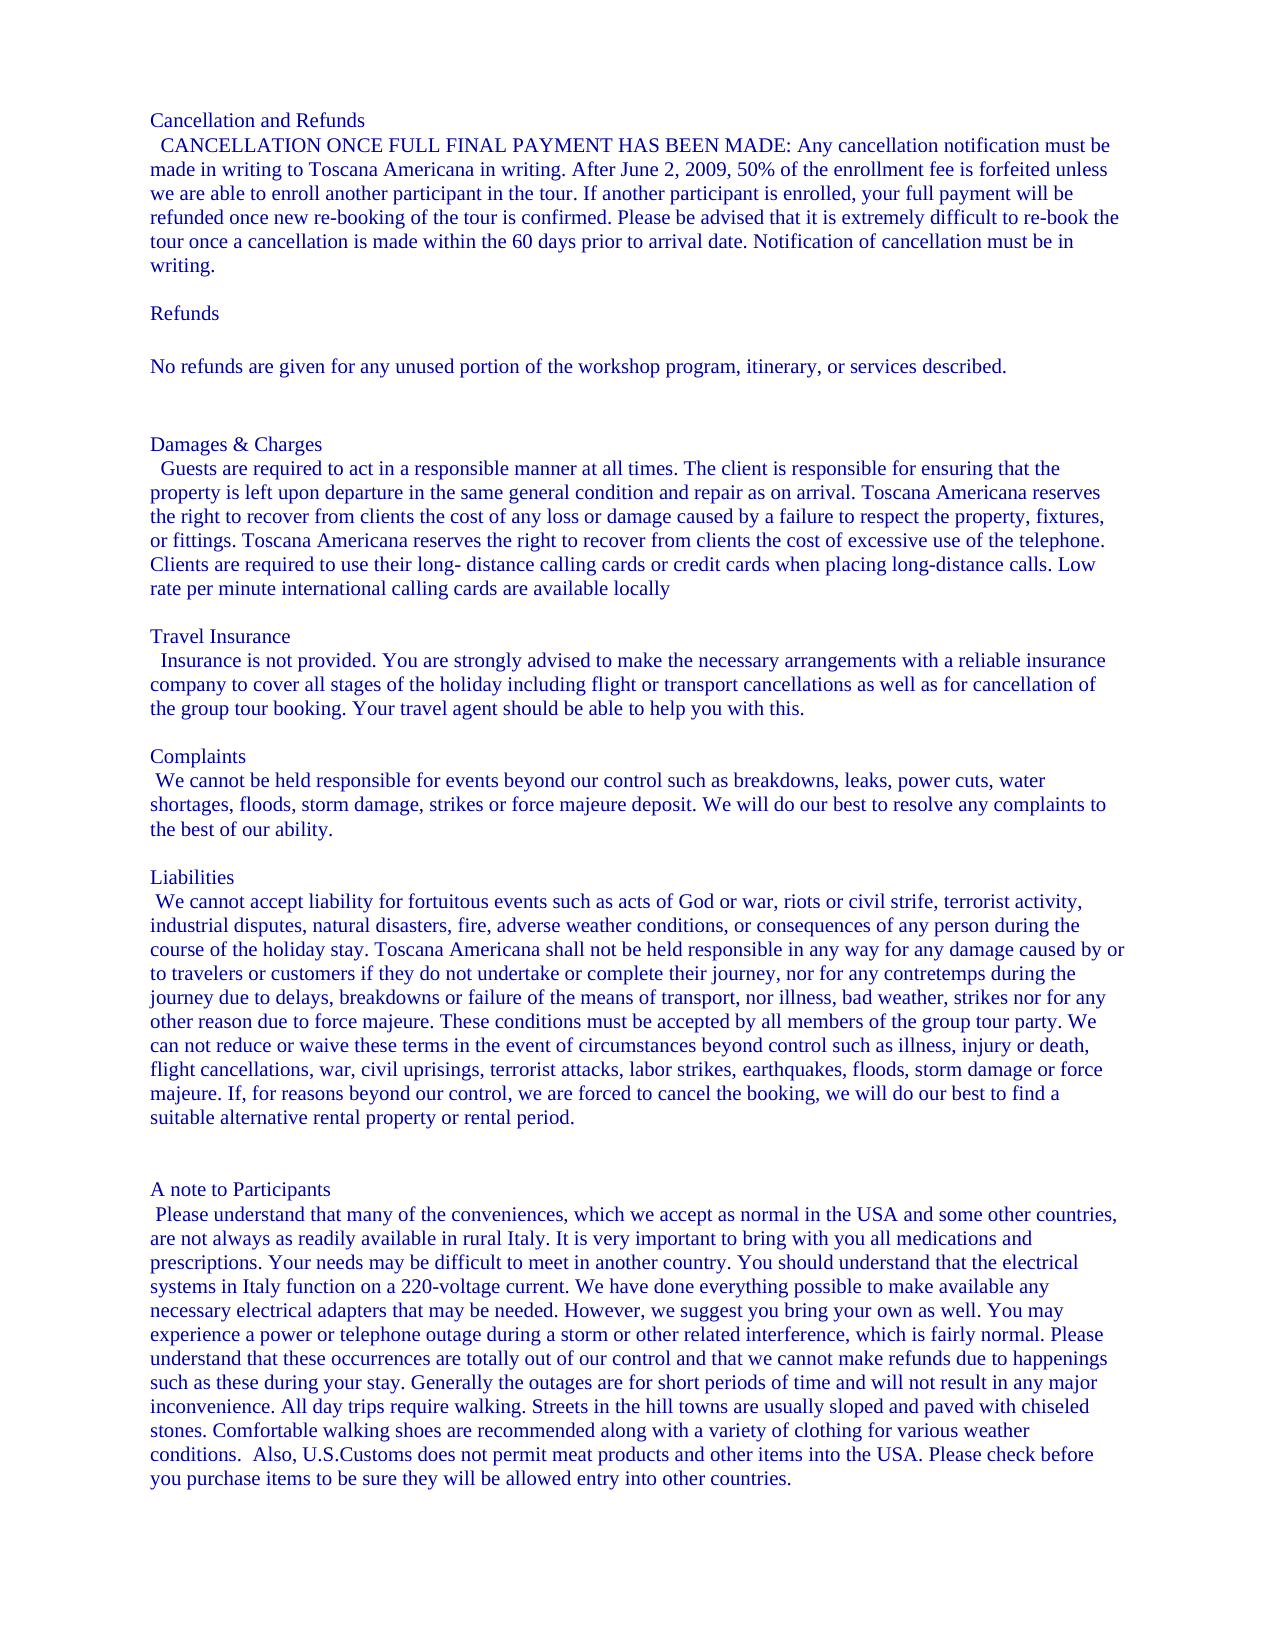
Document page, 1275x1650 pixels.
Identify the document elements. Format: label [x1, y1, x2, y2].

table_header [150, 84, 1125, 1515]
